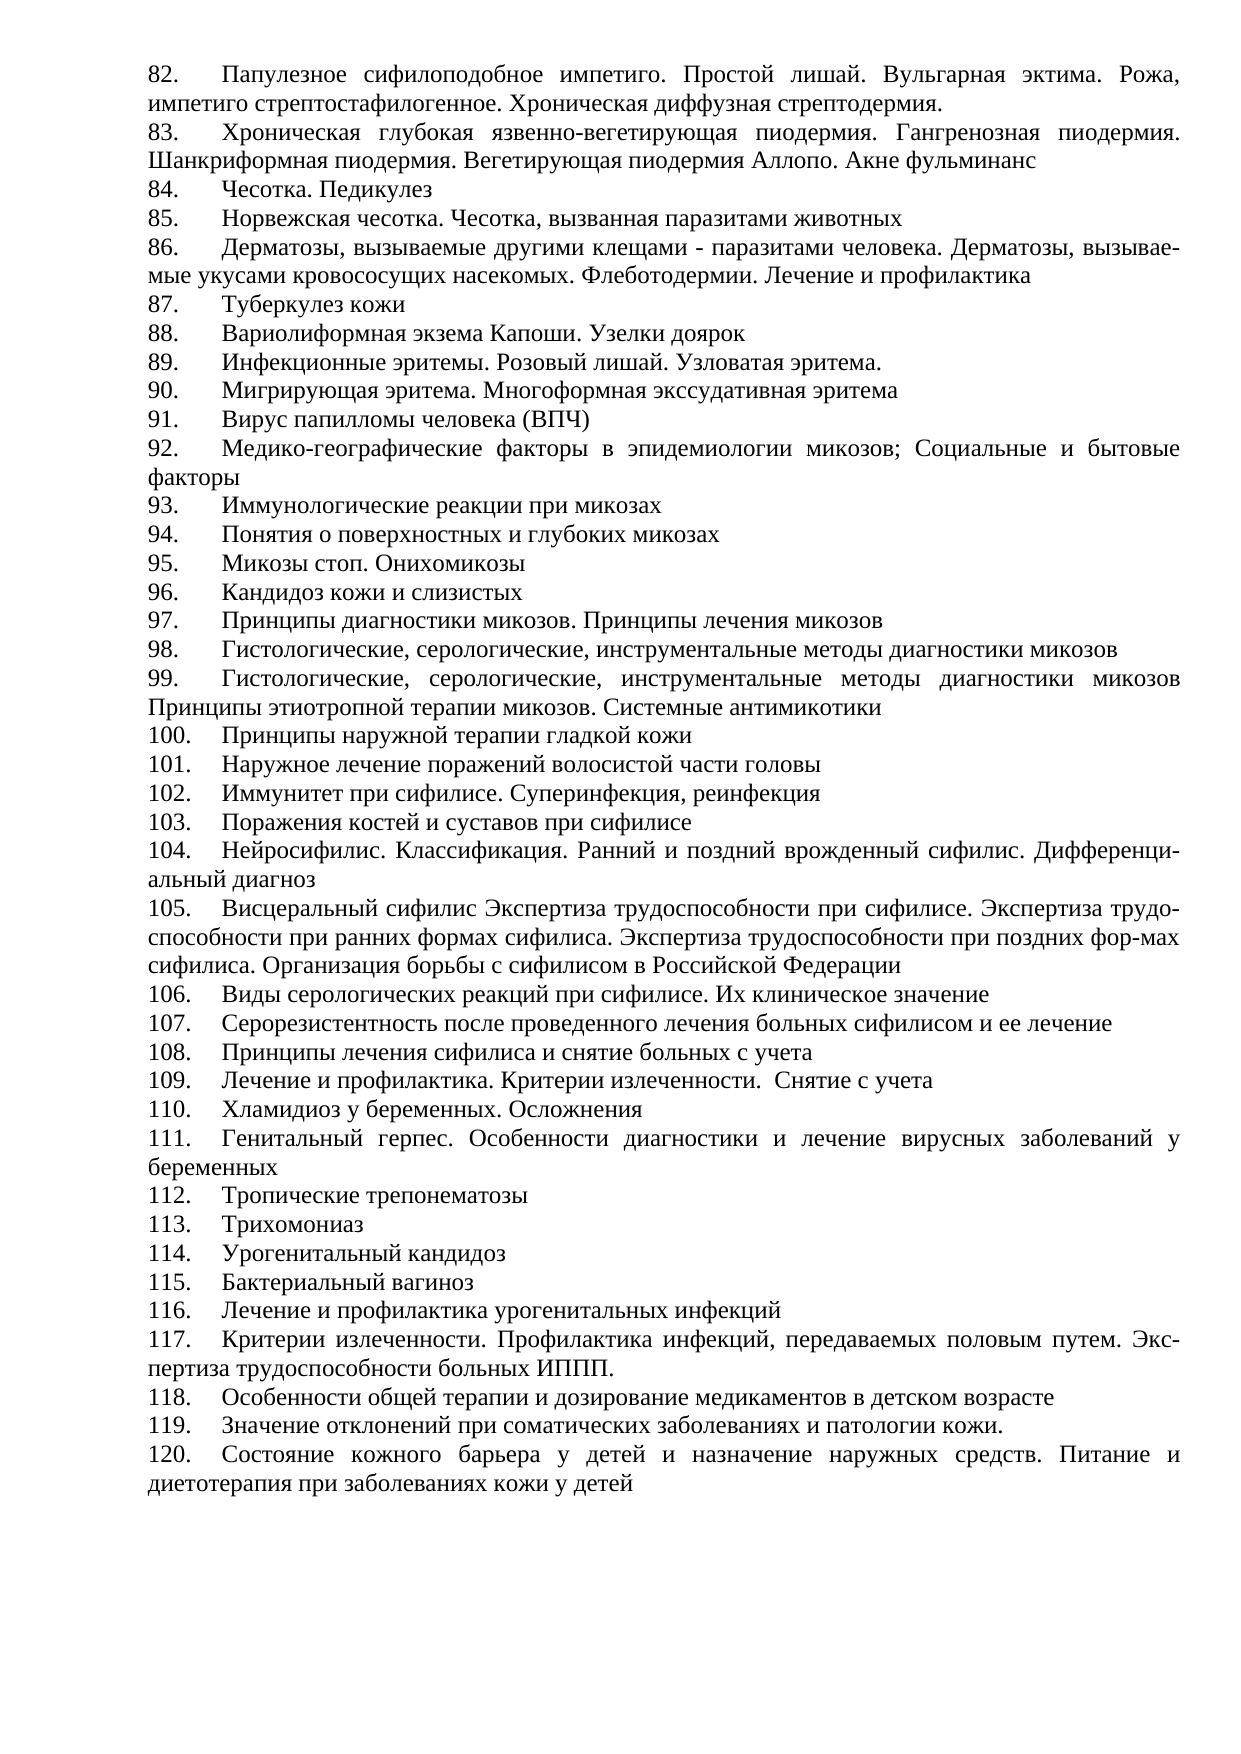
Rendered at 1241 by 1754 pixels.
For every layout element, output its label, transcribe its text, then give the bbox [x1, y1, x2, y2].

list Иммунитет при сифилисе. Суперинфекция, реинфекция [148, 778, 1181, 807]
list Кандидоз кожи и слизистых [148, 577, 1181, 605]
list Лечение и профилактика. Критерии излеченности. Снятие с учета [148, 1065, 1181, 1094]
list Трихомониаз [148, 1209, 1181, 1238]
list Критерии излеченности. Профилактика инфекций, передаваемых половым путем. Экс-пертиза трудоспособности больных ИППП. [148, 1324, 1181, 1382]
list Лечение и профилактика урогенитальных инфекций [148, 1295, 1181, 1324]
list Хроническая глубокая язвенно-вегетирующая пиодермия. Гангренозная пиодермия. Шанкриформная пиодермия. Вегетирующая пиодермия Аллопо. Акне фульминанс [148, 117, 1181, 174]
list Принципы диагностики микозов. Принципы лечения микозов [148, 605, 1181, 634]
list Мигрирующая эритема. Многоформная экссудативная эритема [148, 375, 1181, 404]
list Инфекционные эритемы. Розовый лишай. Узловатая эритема. [148, 347, 1181, 375]
list Значение отклонений при соматических заболеваниях и патологии кожи. [148, 1410, 1181, 1439]
list Серорезистентность после проведенного лечения больных сифилисом и ее лечение [148, 1008, 1181, 1037]
list Виды серологических реакций при сифилисе. Их клиническое значение [148, 979, 1181, 1008]
list Микозы стоп. Онихомикозы [148, 548, 1181, 577]
list Понятия о поверхностных и глубоких микозах [148, 519, 1181, 548]
list Принципы лечения сифилиса и снятие больных с учета [148, 1037, 1181, 1065]
list Бактериальный вагиноз [148, 1267, 1181, 1295]
list Висцеральный сифилис Экспертиза трудоспособности при сифилисе. Экспертиза трудо-способности при ранних формах сифилиса. Экспертиза трудоспособности при поздних фор-мах сифилиса. Организация борьбы с сифилисом в Российской Федерации [148, 893, 1181, 979]
list Хламидиоз у беременных. Осложнения [148, 1094, 1181, 1123]
list Норвежская чесотка. Чесотка, вызванная паразитами животных [148, 203, 1181, 232]
list Медико-географические факторы в эпидемиологии микозов; Социальные и бытовые факторы [148, 433, 1181, 490]
list Особенности общей терапии и дозирование медикаментов в детском возрасте [148, 1382, 1181, 1410]
list Гистологические, серологические, инструментальные методы диагностики микозов [148, 634, 1181, 663]
list Чесотка. Педикулез [148, 174, 1181, 203]
list Туберкулез кожи [148, 289, 1181, 318]
list Тропические трепонематозы [148, 1180, 1181, 1209]
list Наружное лечение поражений волосистой части головы [148, 749, 1181, 778]
list Вирус папилломы человека (ВПЧ) [148, 404, 1181, 433]
list Папулезное сифилоподобное импетиго. Простой лишай. Вульгарная эктима. Рожа, импетиго стрептостафилогенное. Хроническая диффузная стрептодермия. [148, 59, 1181, 117]
list Принципы наружной терапии гладкой кожи [148, 720, 1181, 749]
list Нейросифилис. Классификация. Ранний и поздний врожденный сифилис. Дифференци-альный диагноз [148, 835, 1181, 893]
list Состояние кожного барьера у детей и назначение наружных средств. Питание и диетотерапия при заболеваниях кожи у детей [148, 1439, 1181, 1497]
list Урогенитальный кандидоз [148, 1238, 1181, 1267]
list Дерматозы, вызываемые другими клещами - паразитами человека. Дерматозы, вызывае-мые укусами кровососущих насекомых. Флеботодермии. Лечение и профилактика [148, 232, 1181, 289]
list Иммунологические реакции при микозах [148, 490, 1181, 519]
list Генитальный герпес. Особенности диагностики и лечение вирусных заболеваний у беременных [148, 1123, 1181, 1180]
list Поражения костей и суставов при сифилисе [148, 807, 1181, 835]
list Гистологические, серологические, инструментальные методы диагностики микозов Принципы этиотропной терапии микозов. Системные антимикотики [148, 663, 1181, 720]
list Вариолиформная экзема Капоши. Узелки доярок [148, 318, 1181, 347]
